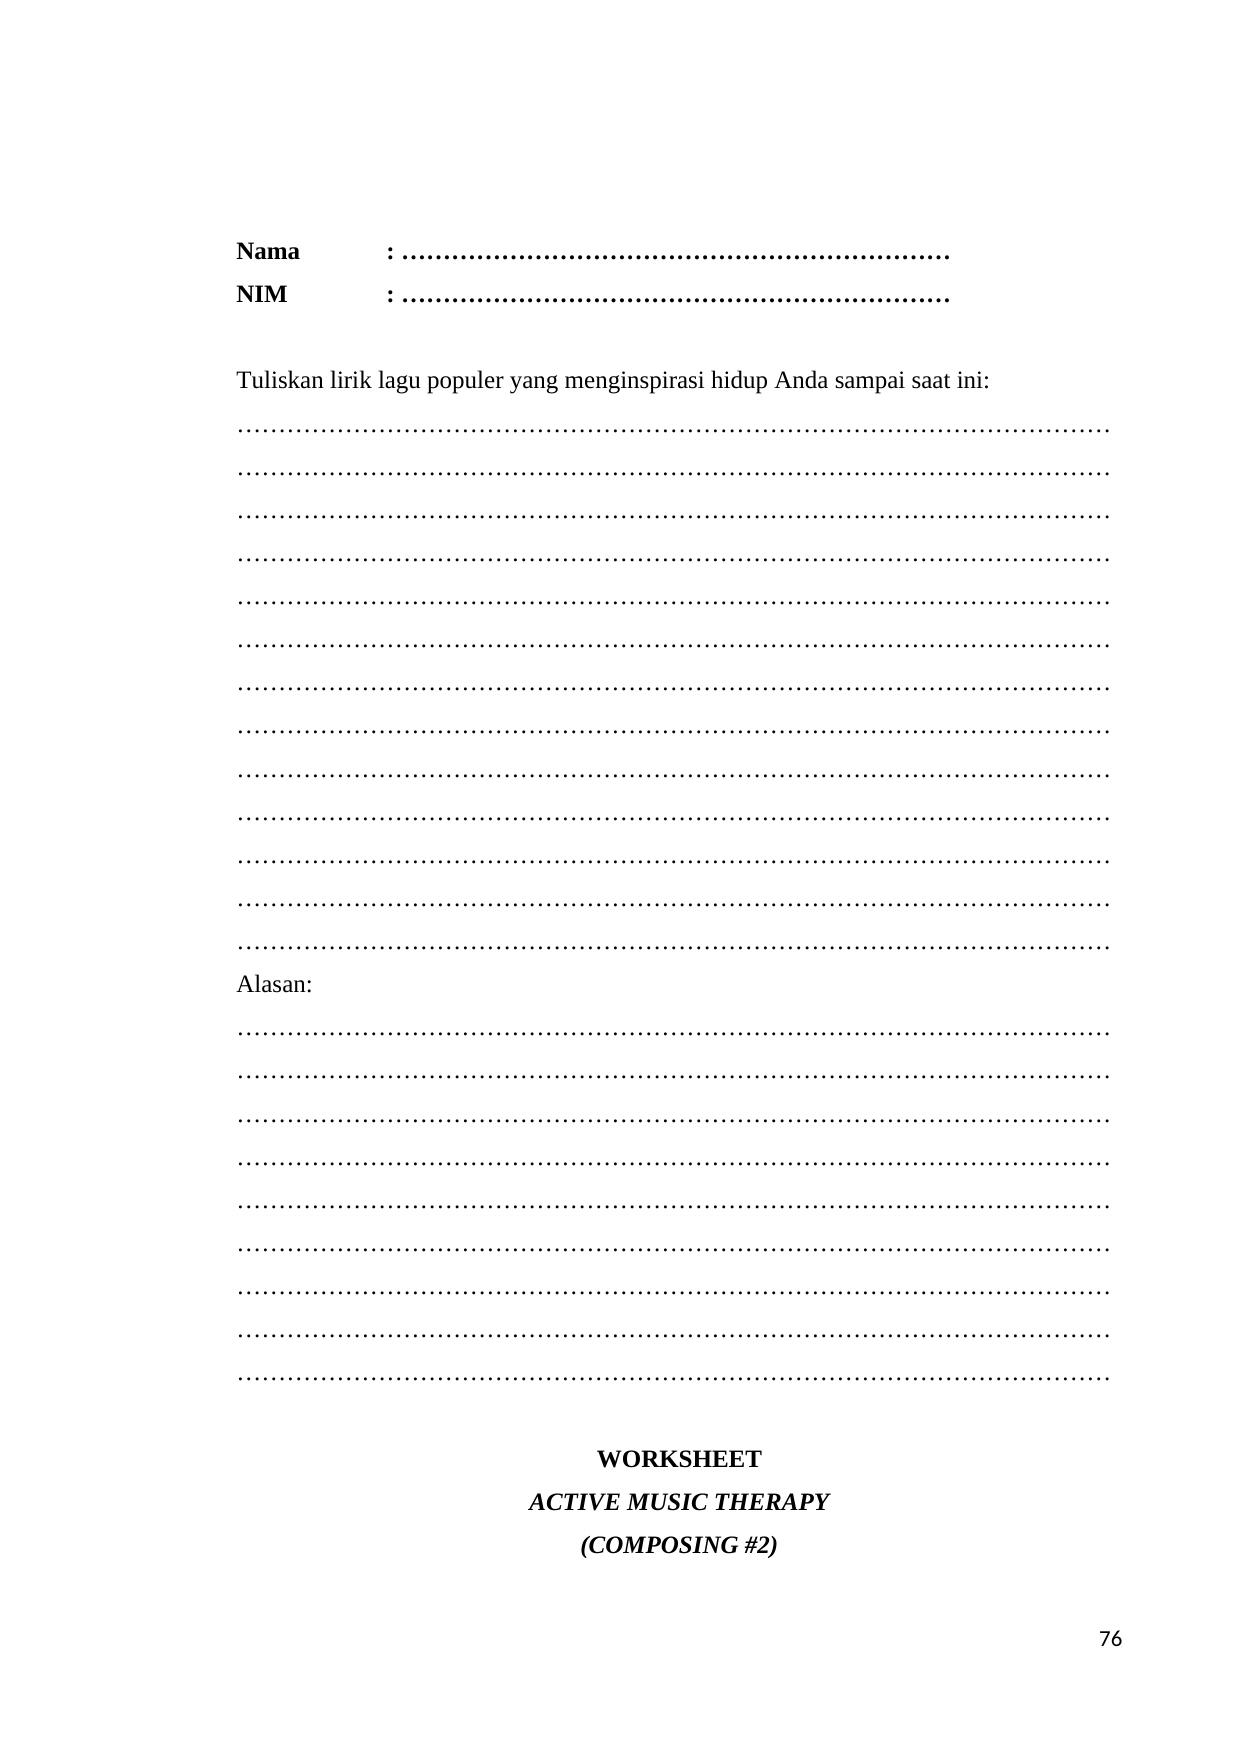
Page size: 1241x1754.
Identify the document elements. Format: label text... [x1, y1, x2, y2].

text (COMPOSING #2) [236, 1530, 1122, 1559]
text Alasan: [236, 969, 1122, 998]
text …………………………………………………………………………………………………………………………………………………………………………………………………………………………………………………………………………………………………………………………………………………………………………………………………………………………………………………………………………………………………………………………………………………………………………………………………………………………………………………………………………………………………………………………………………………………………………………………………………………………………………………………………………………………………………………………………………………………………………………………………………………………………………………………………………………………………………………………………………………………………………………………………………………………………………………………… [236, 409, 1122, 955]
text Nama : ………………………………………………………… [236, 236, 1122, 265]
text ACTIVE MUSIC THERAPY [236, 1487, 1122, 1516]
text NIM : ………………………………………………………… [236, 279, 1122, 308]
text ……………………………………………………………………………………………………………………………………………………………………………………………………………………………………………………………………………………………………………………………………………………………………………………………………………………………………………………………………………………………………………………………………………………………………………………………………………………………………………………………………………………………………………………………………………………………………………………………………………………………………………………………………… [236, 1012, 1122, 1386]
text Tuliskan lirik lagu populer yang menginspirasi hidup Anda sampai saat ini: [236, 366, 1122, 394]
text WORKSHEET [236, 1444, 1122, 1472]
